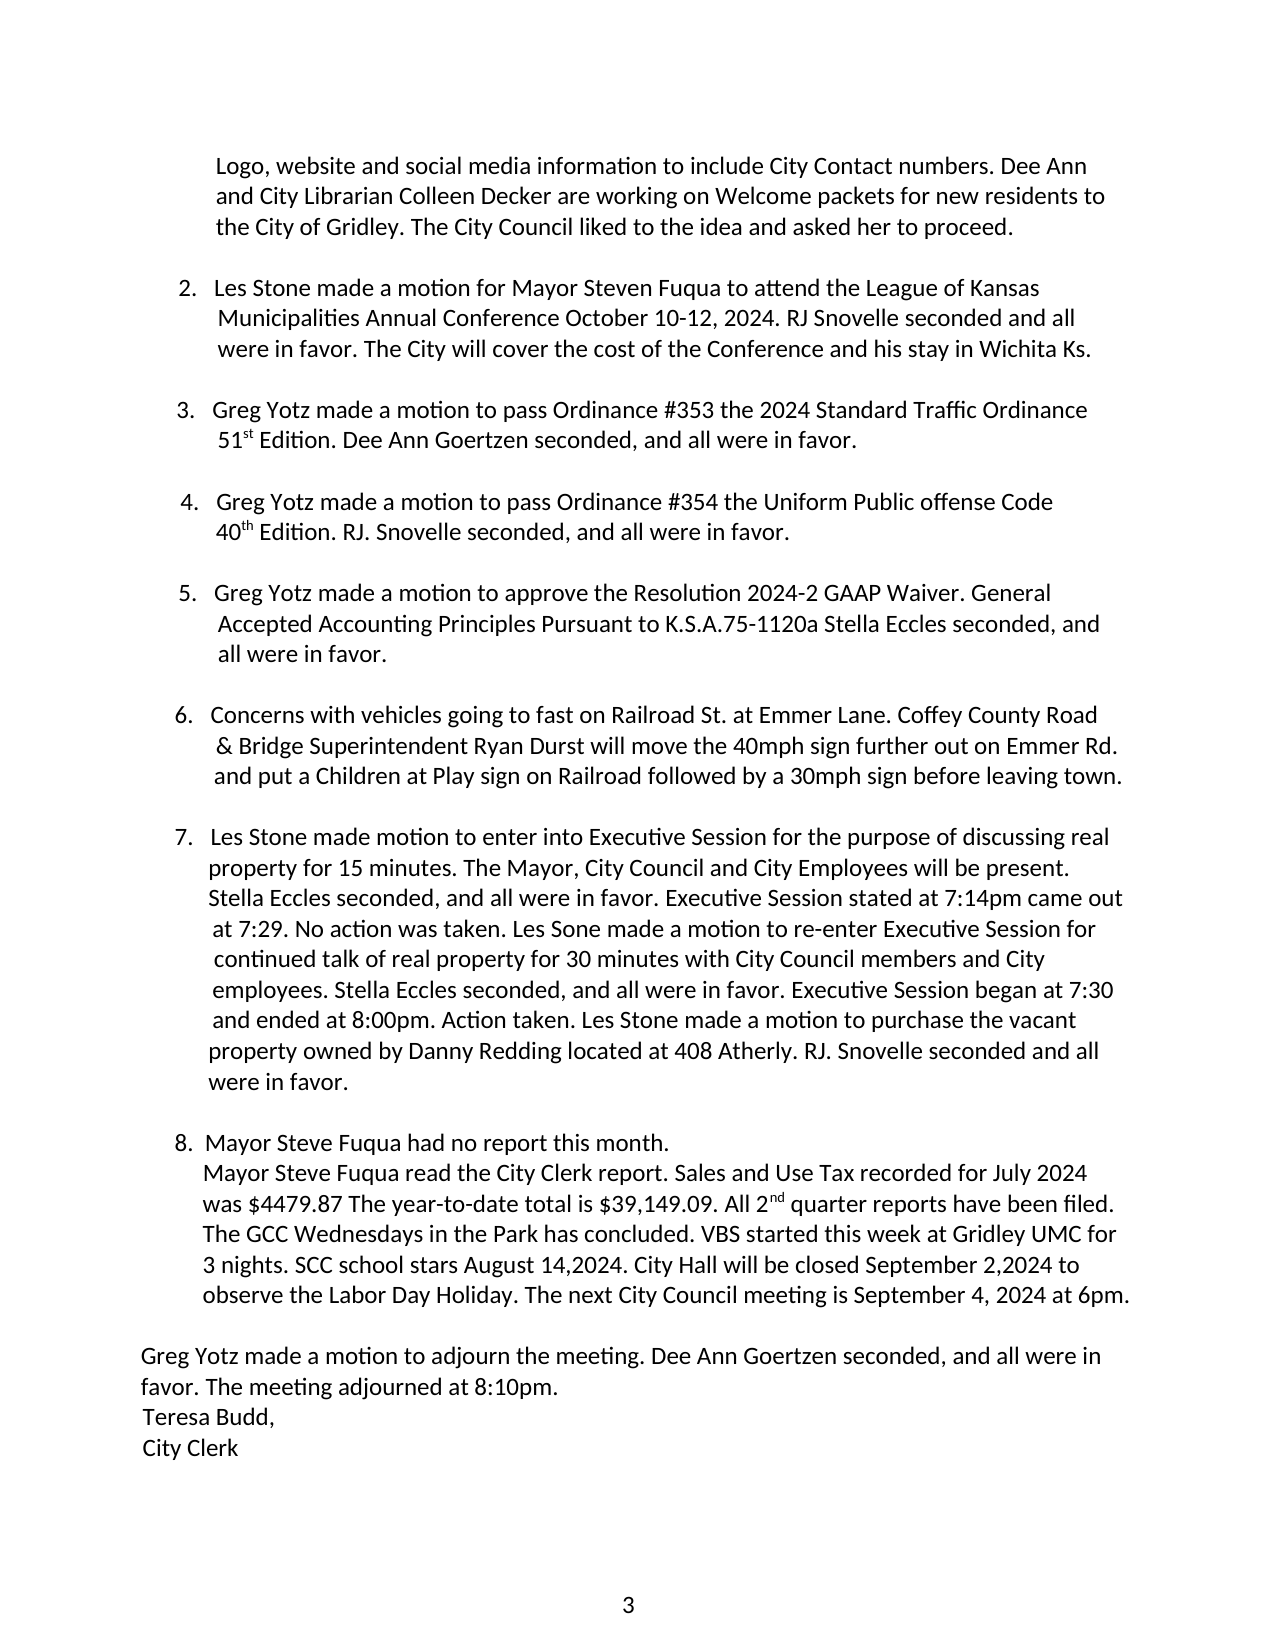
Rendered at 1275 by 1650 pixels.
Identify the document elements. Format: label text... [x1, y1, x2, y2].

text 6. Concerns with vehicles going to fast on Railroad St. at Emmer Lane. Coffey County Road & Bridge Superintendent Ryan Durst will move the 40mph sign further out on Emmer Rd. and put a Children at Play sign on Railroad followed by a 30mph sign before leaving town. [169, 699, 1125, 821]
text 5. Greg Yotz made a motion to approve the Resolution 2024-2 GAAP Waiver. General Accepted Accounting Principles Pursuant to K.S.A.75-1120a Stella Eccles seconded, and all were in favor. [169, 577, 1116, 669]
text Greg Yotz made a motion to adjourn the meeting. Dee Ann Goertzen seconded, and all were in favor. The meeting adjourned at 8:10pm. [141, 1340, 1116, 1401]
text 3. Greg Yotz made a motion to pass Ordinance #353 the 2024 Standard Traffic Ordinance 51st Edition. Dee Ann Goertzen seconded, and all were in favor. [141, 394, 1116, 455]
text 8. Mayor Steve Fuqua had no report this month. [169, 1127, 1124, 1157]
text 7. Les Stone made motion to enter into Executive Session for the purpose of discussing real property for 15 minutes. The Mayor, City Council and City Employees will be present. Stella Eccles seconded, and all were in favor. Executive Session stated at 7:14pm came out at 7:29. No action was taken. Les Sone made a motion to re-enter Executive Session for continued talk of real property for 30 minutes with City Council members and City employees. Stella Eccles seconded, and all were in favor. Executive Session began at 7:30 and ended at 8:00pm. Action taken. Les Stone made a motion to purchase the vacant property owned by Danny Redding located at 408 Atherly. RJ. Snovelle seconded and all were in favor. [141, 821, 1125, 1096]
text 2. Les Stone made a motion for Mayor Steven Fuqua to attend the League of Kansas Municipalities Annual Conference October 10-12, 2024. RJ Snovelle seconded and all were in favor. The City will cover the cost of the Conference and his stay in Wichita Ks. [178, 272, 1116, 364]
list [178, 150, 1116, 242]
text Teresa Budd, [131, 1401, 1144, 1432]
text City Clerk [131, 1432, 1144, 1462]
text 40th Edition. RJ. Snovelle seconded, and all were in favor. [141, 516, 1116, 547]
text Mayor Steve Fuqua read the City Clerk report. Sales and Use Tax recorded for July 2024 was $4479.87 The year-to-date total is $39,149.09. All 2nd quarter reports have been filed. The GCC Wednesdays in the Park has concluded. VBS started this week at Gridley UMC for 3 nights. SCC school stars August 14,2024. City Hall will be closed September 2,2024 to observe the Labor Day Holiday. The next City Council meeting is September 4, 2024 at 6pm. [169, 1157, 1134, 1310]
text 4. Greg Yotz made a motion to pass Ordinance #354 the Uniform Public offense Code [141, 486, 1116, 516]
